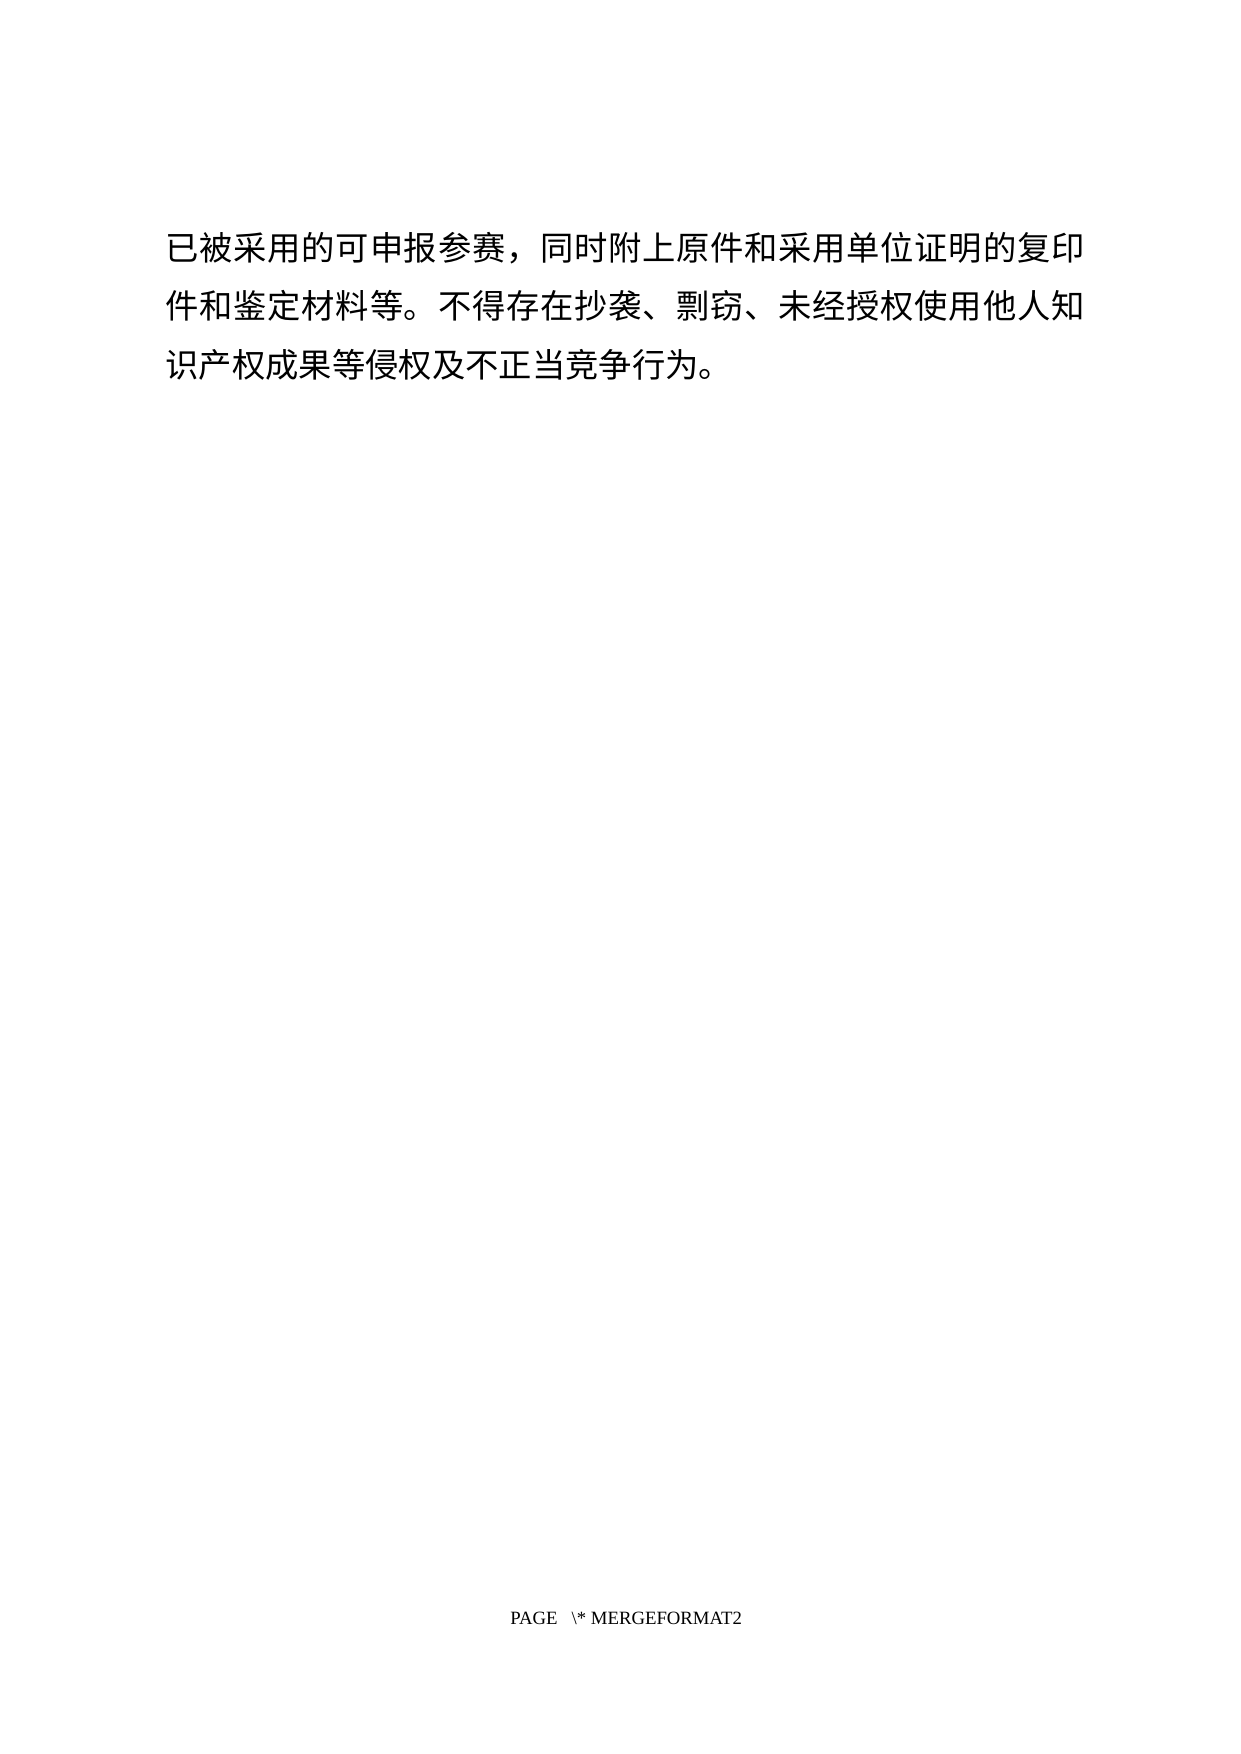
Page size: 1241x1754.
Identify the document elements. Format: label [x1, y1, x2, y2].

text [165, 214, 1087, 389]
